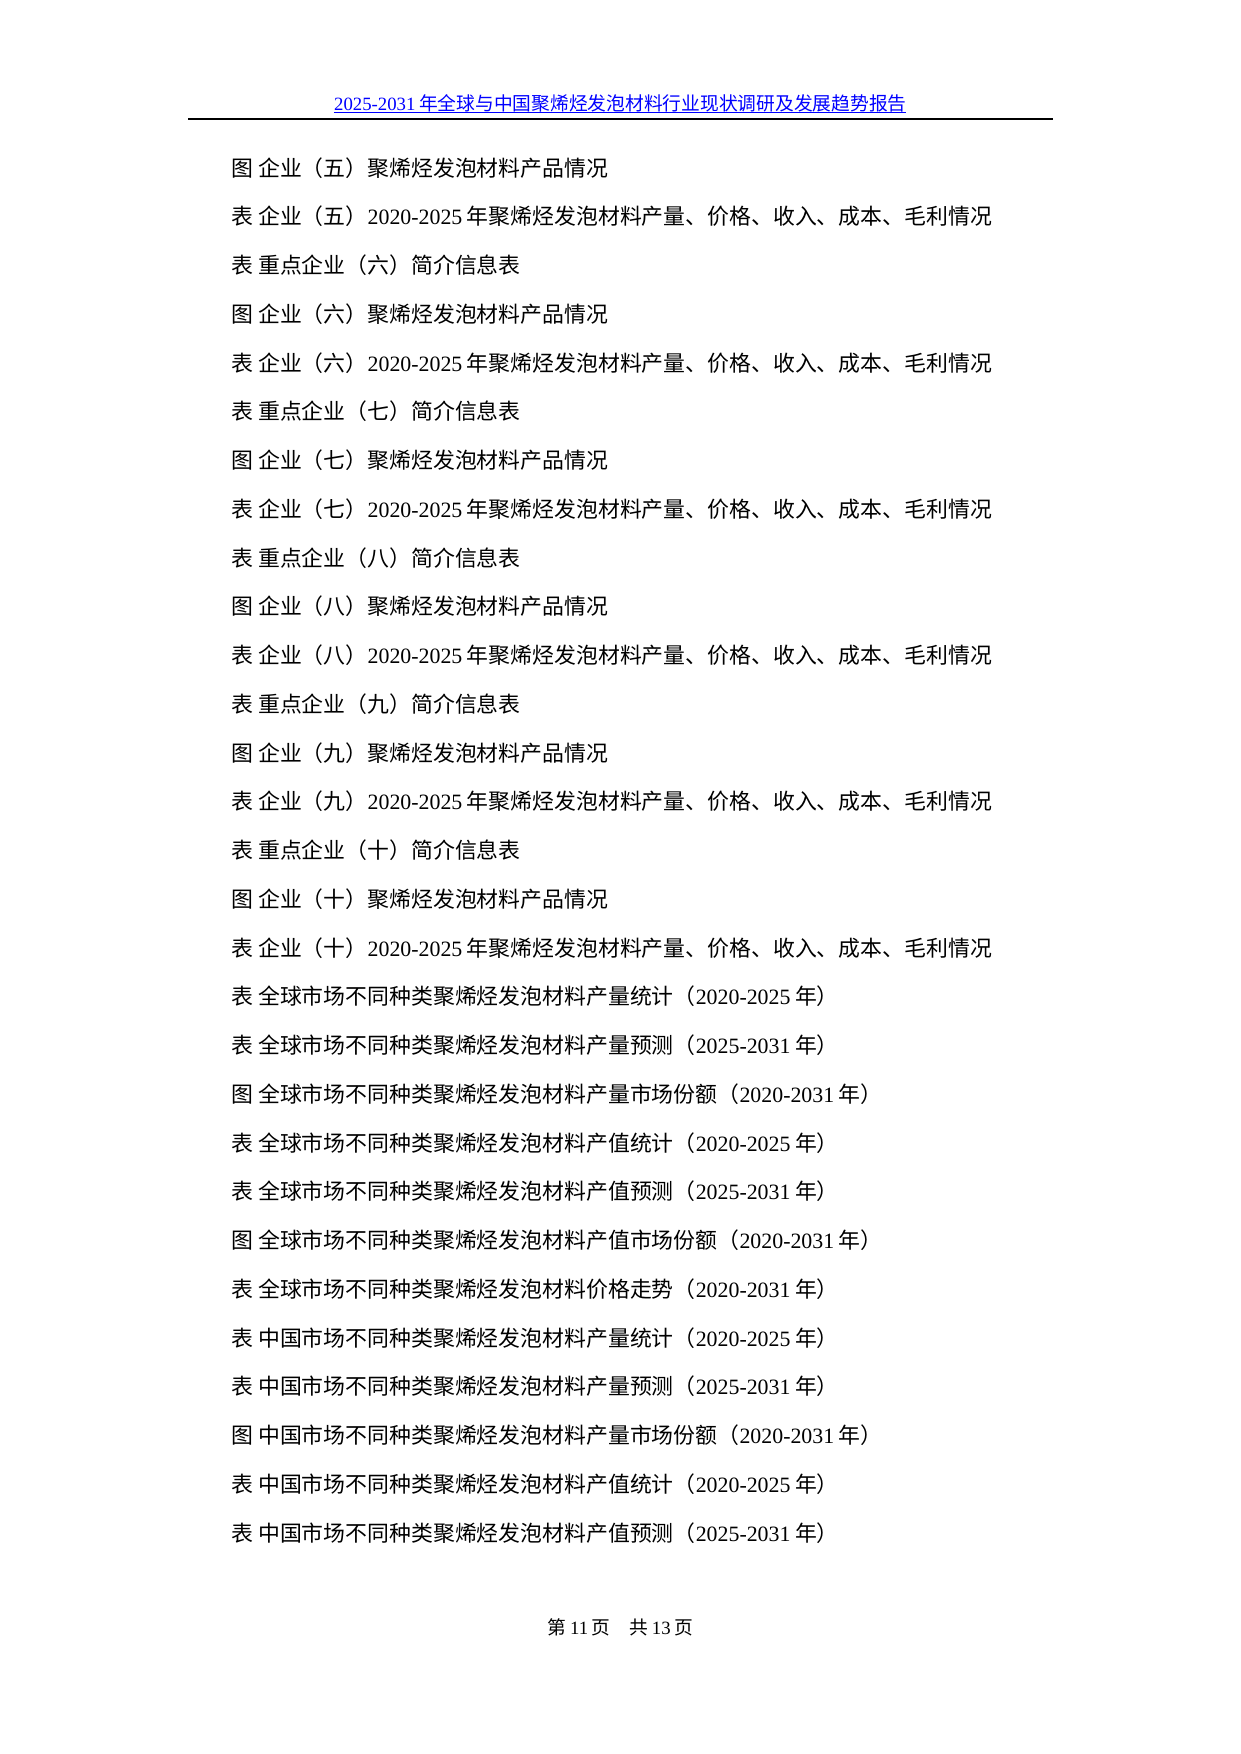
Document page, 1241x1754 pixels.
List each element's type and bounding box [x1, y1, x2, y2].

text [187, 150, 1053, 1548]
